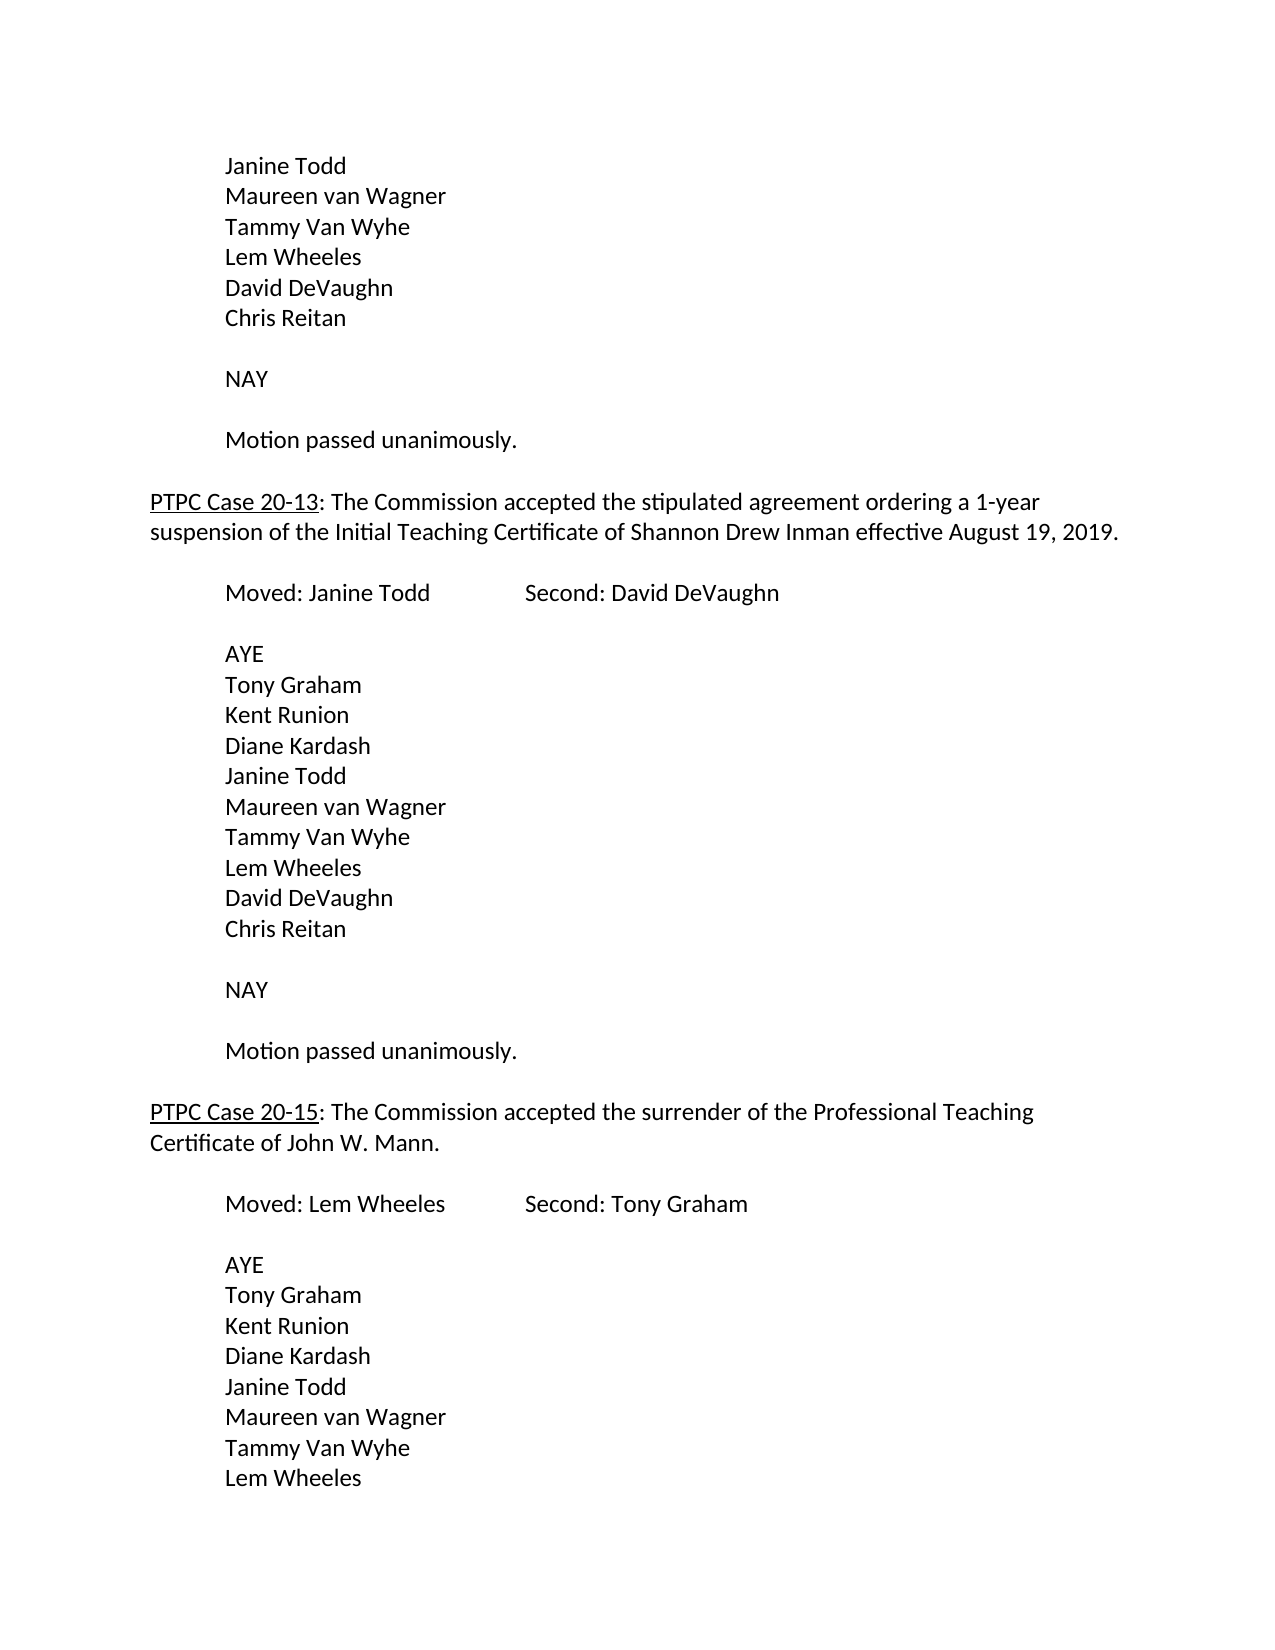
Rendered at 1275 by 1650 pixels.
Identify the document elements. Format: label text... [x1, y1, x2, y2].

text Moved: Lem Wheeles Second: Tony Graham [150, 1188, 1125, 1218]
text Tony Graham [150, 1279, 1125, 1310]
text NAY [150, 364, 1125, 394]
text Janine Todd [150, 760, 1125, 791]
text Kent Runion [150, 1310, 1125, 1340]
text Diane Kardash [150, 730, 1125, 760]
text AYE [150, 638, 1125, 669]
text Tammy Van Wyhe [150, 821, 1125, 852]
text Tammy Van Wyhe [150, 211, 1125, 242]
text Tammy Van Wyhe [150, 1432, 1125, 1462]
text David DeVaughn [150, 272, 1125, 303]
text Lem Wheeles [150, 852, 1125, 882]
text Maureen van Wagner [150, 791, 1125, 821]
text Moved: Janine Todd Second: David DeVaughn [150, 577, 1125, 608]
text NAY [150, 974, 1125, 1004]
text Janine Todd [150, 1371, 1125, 1401]
text PTPC Case 20-15: The Commission accepted the surrender of the Professional Teaching Certificate of John W. Mann. [150, 1096, 1125, 1157]
text PTPC Case 20-13: The Commission accepted the stipulated agreement ordering a 1-year suspension of the Initial Teaching Certificate of Shannon Drew Inman effective August 19, 2019. [150, 486, 1125, 547]
text Lem Wheeles [150, 242, 1125, 272]
text Lem Wheeles [150, 1462, 1125, 1493]
text Motion passed unanimously. [150, 425, 1125, 455]
text Janine Todd [150, 150, 1125, 181]
text AYE [150, 1249, 1125, 1279]
text Diane Kardash [150, 1340, 1125, 1371]
text Maureen van Wagner [150, 1401, 1125, 1432]
text Kent Runion [150, 699, 1125, 730]
text David DeVaughn [150, 882, 1125, 913]
text Chris Reitan [150, 913, 1125, 943]
text Motion passed unanimously. [150, 1035, 1125, 1066]
text Maureen van Wagner [150, 181, 1125, 211]
text Chris Reitan [150, 303, 1125, 333]
text Tony Graham [150, 669, 1125, 699]
